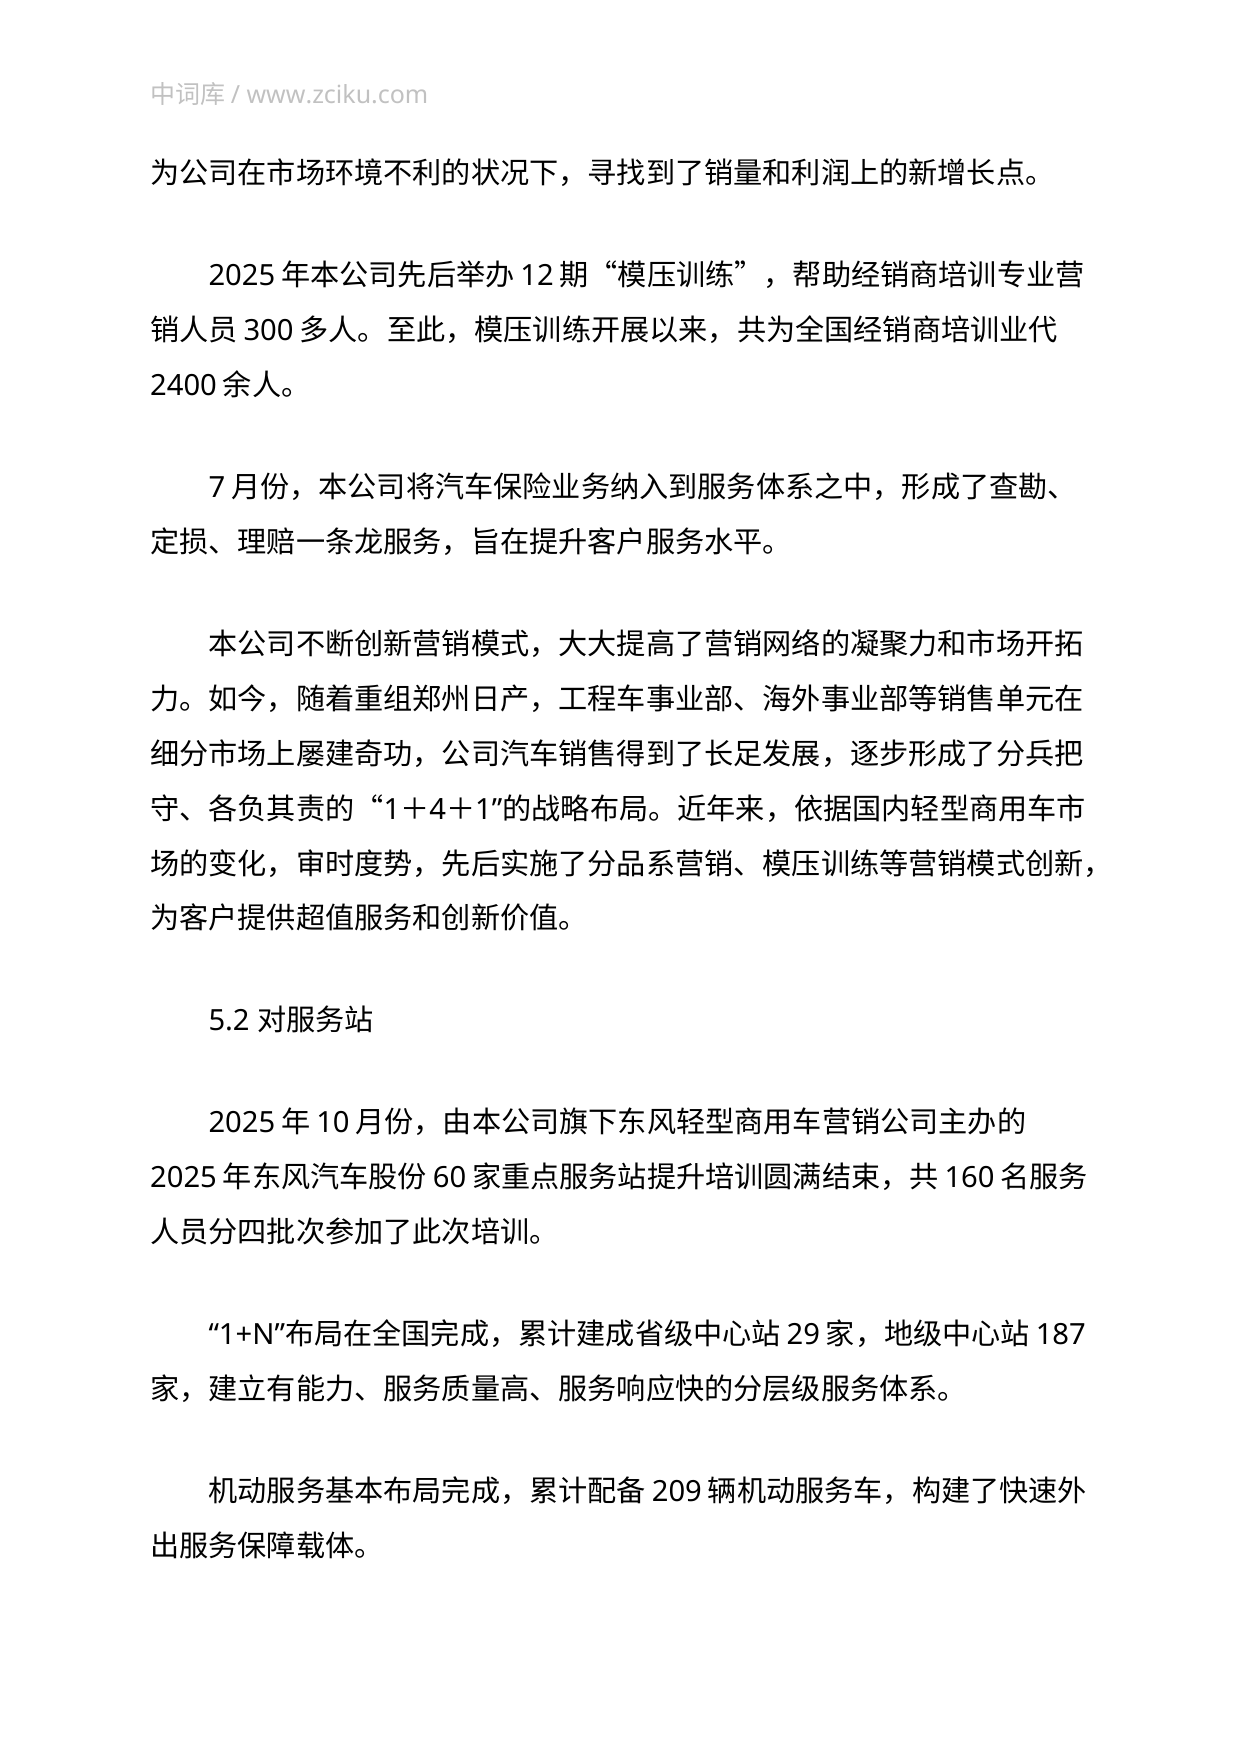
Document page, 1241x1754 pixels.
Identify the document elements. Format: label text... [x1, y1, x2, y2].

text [150, 150, 1090, 192]
text “1+N”布局在全国完成，累计建成省级中心站29家，地级中心站187家，建立有能力、服务质量高、服务响应快的分层级服务体系。 [150, 1311, 1090, 1408]
text 5.2 对服务站 [150, 997, 1090, 1039]
text 本公司不断创新营销模式，大大提高了营销网络的凝聚力和市场开拓力。如今，随着重组郑州日产，工程车事业部、海外事业部等销售单元在细分市场上屡建奇功，公司汽车销售得到了长足发展，逐步形成了分兵把守、各负其责的“1＋4＋1”的战略布局。近年来，依据国内轻型商用车市场的变化，审时度势，先后实施了分品系营销、模压训练等营销模式创新，为客户提供超值服务和创新价值。 [150, 621, 1090, 937]
text 机动服务基本布局完成，累计配备209辆机动服务车，构建了快速外出服务保障载体。 [150, 1467, 1090, 1565]
text 2025年本公司先后举办12期“模压训练”，帮助经销商培训专业营销人员300多人。至此，模压训练开展以来，共为全国经销商培训业代2400余人。 [150, 252, 1090, 404]
text 7月份，本公司将汽车保险业务纳入到服务体系之中，形成了查勘、定损、理赔一条龙服务，旨在提升客户服务水平。 [150, 464, 1090, 561]
text 2025年10月份，由本公司旗下东风轻型商用车营销公司主办的2025年东风汽车股份60家重点服务站提升培训圆满结束，共160名服务人员分四批次参加了此次培训。 [150, 1099, 1090, 1251]
